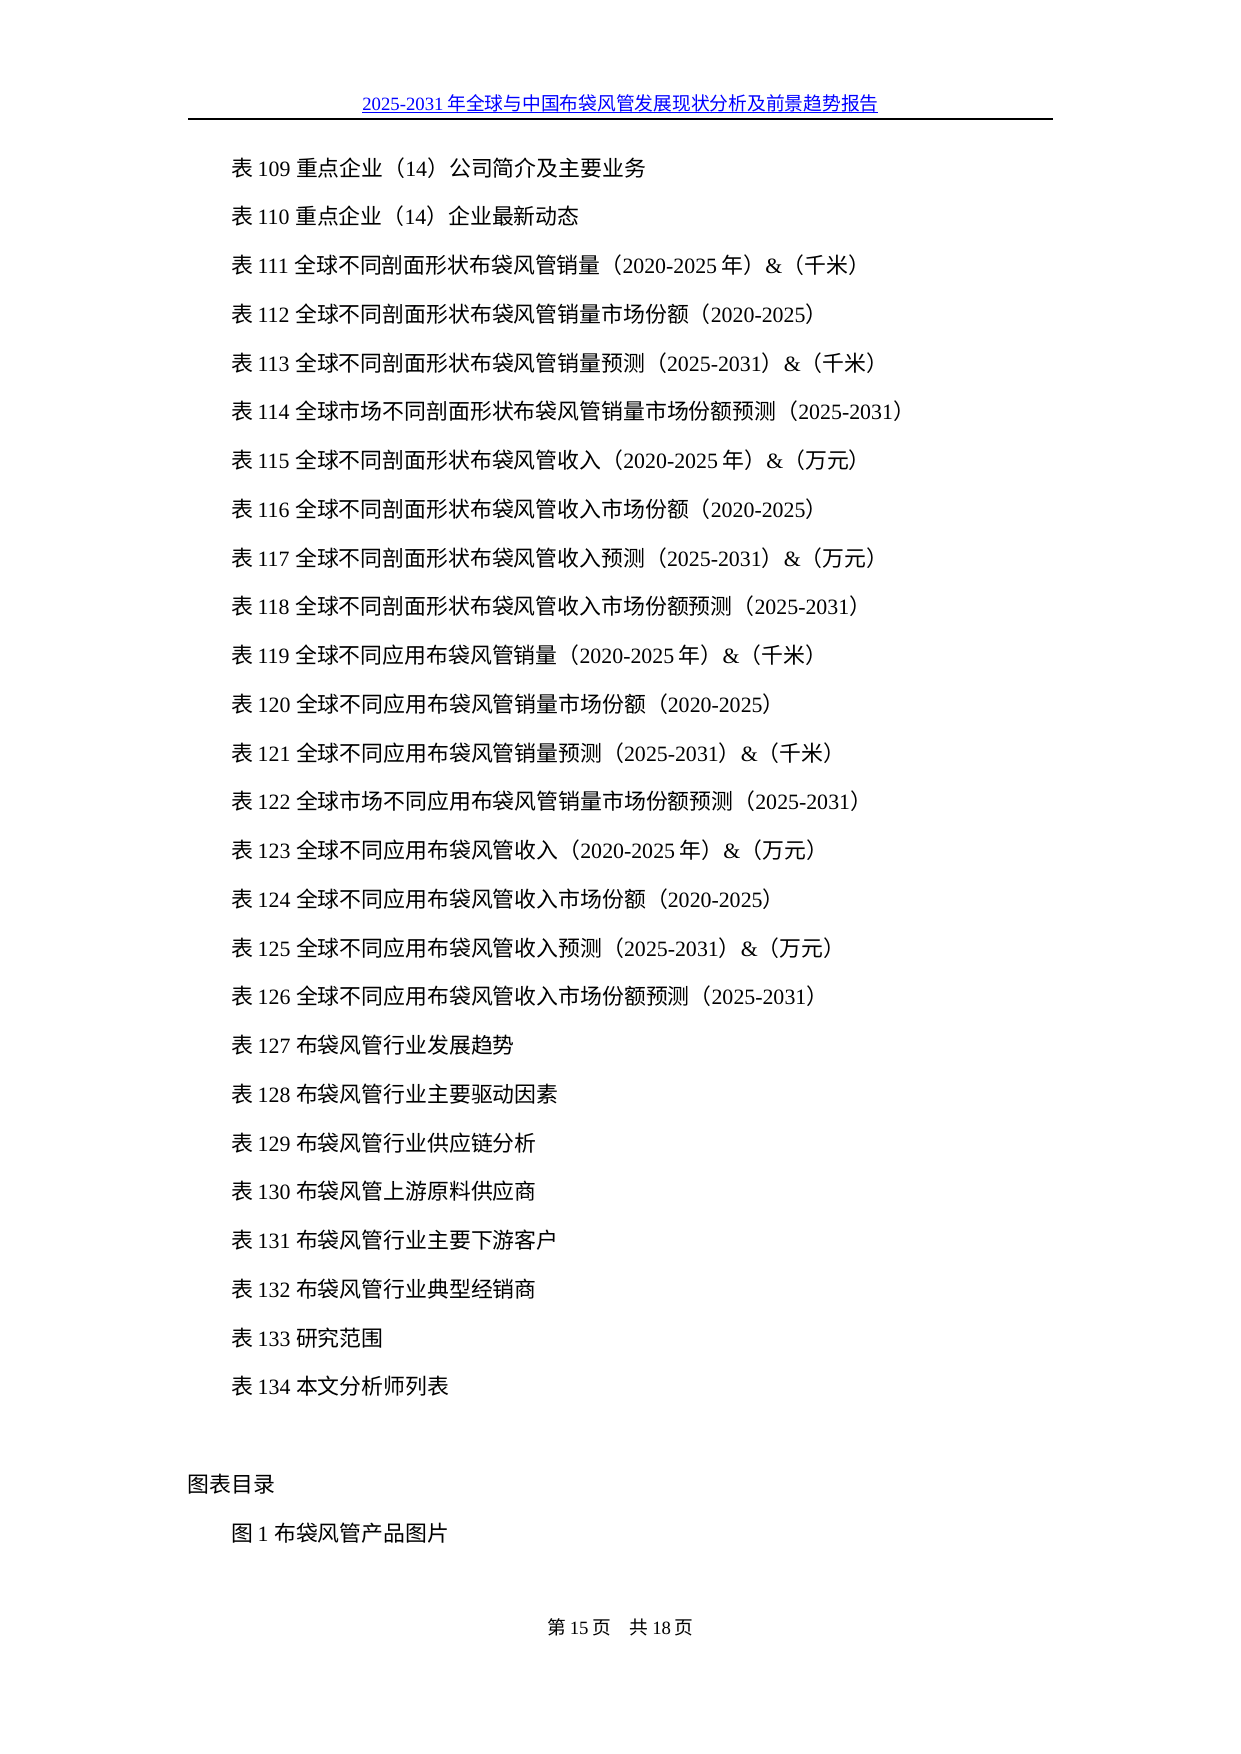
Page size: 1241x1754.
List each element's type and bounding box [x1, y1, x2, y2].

text [187, 150, 1053, 1548]
